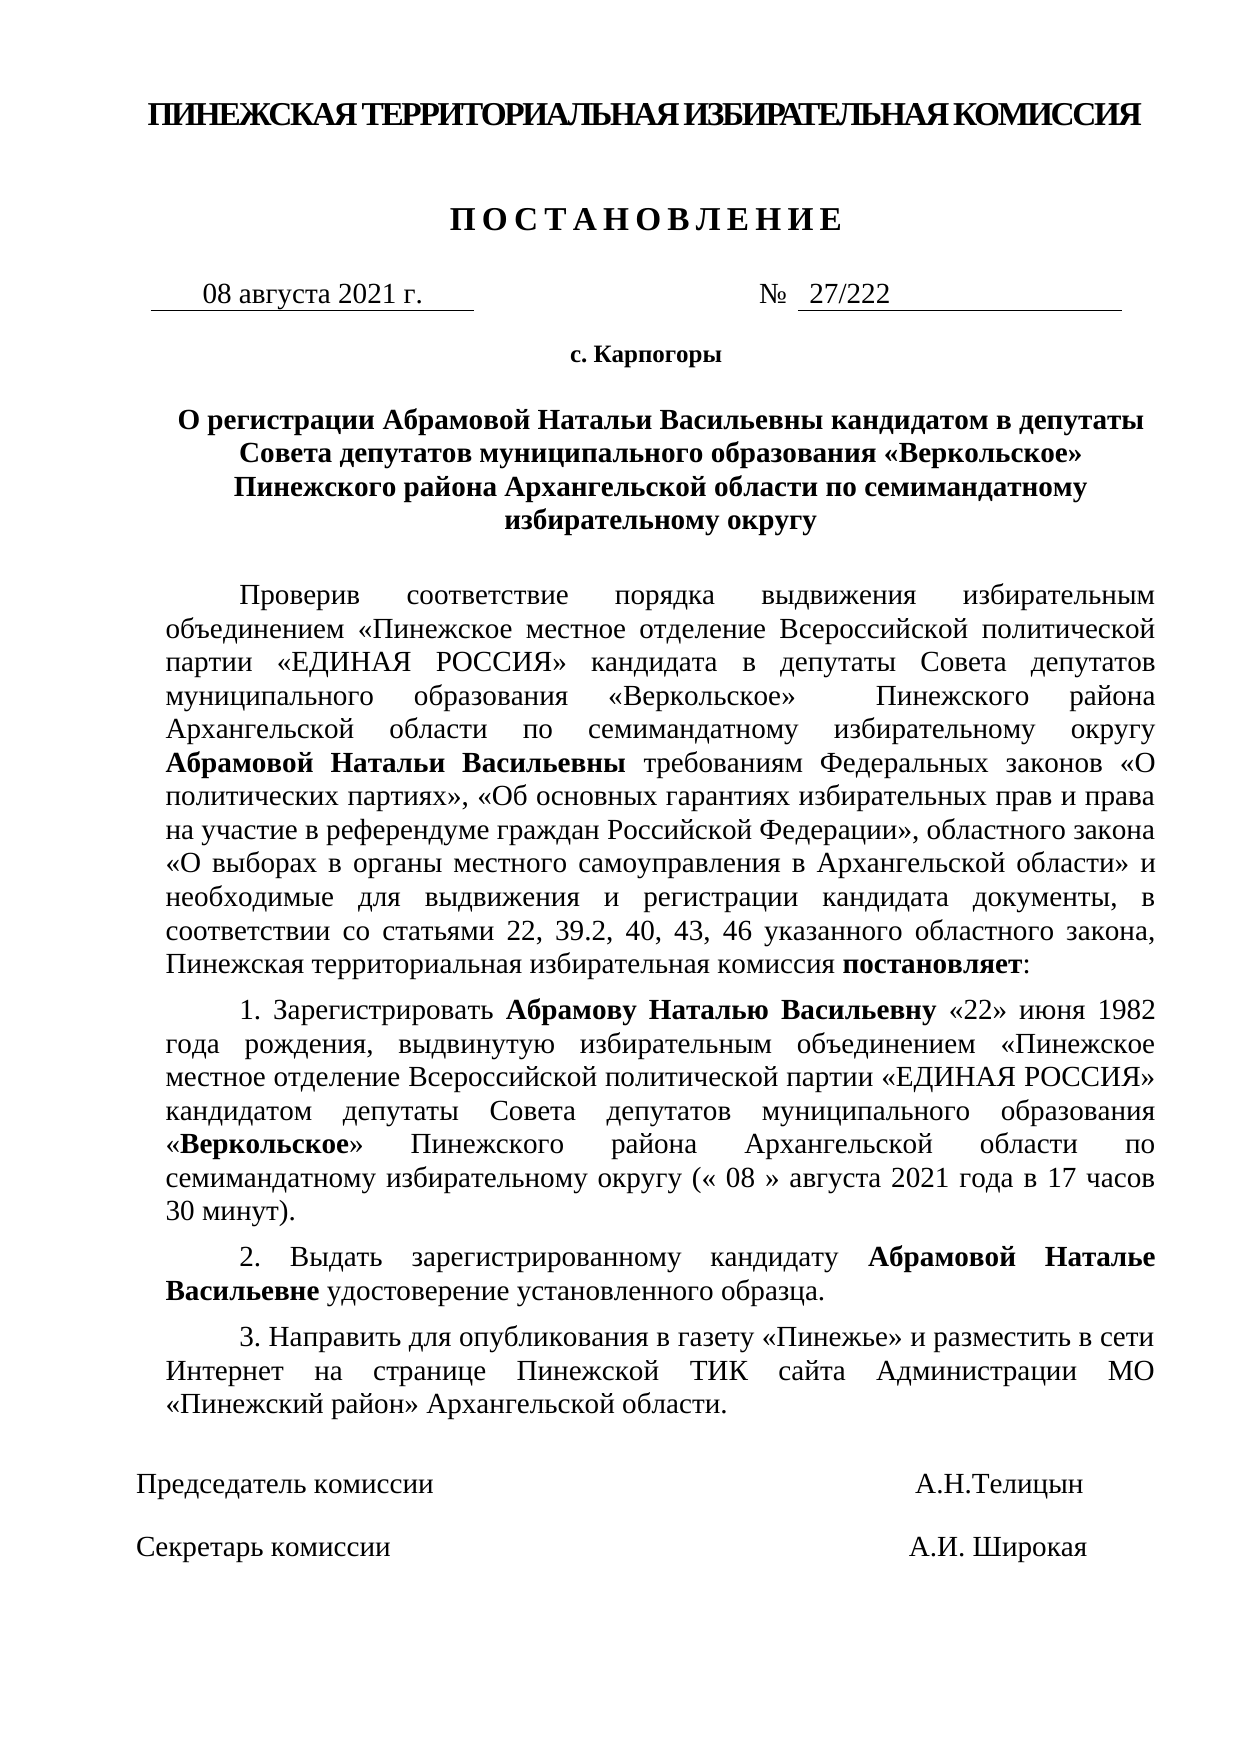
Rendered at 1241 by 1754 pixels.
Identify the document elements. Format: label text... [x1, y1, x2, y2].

text ПОСТАНОВЛЕНИЕ [136, 199, 1156, 238]
text 3. Направить для опубликования в газету «Пинежье» и разместить в сети Интернет на странице Пинежской ТИК сайта Администрации МО «Пинежский район» Архангельской области. [165, 1319, 1156, 1420]
table_header 08 августа . [151, 276, 474, 310]
text Председатель комиссии А.Н.Телицын [136, 1466, 1156, 1499]
text Проверив соответствие порядка выдвижения избирательным объединением «Пинежское местное отделение Всероссийской политической партии «ЕДИНАЯ РОССИЯ» кандидата в депутаты Совета депутатов муниципального образования «Веркольское» Пинежского района Архангельской области по семимандатному избирательному округу Абрамовой Натальи Васильевны требованиям Федеральных законов «О политических партиях», «Об основных гарантиях избирательных прав и права на участие в референдуме граждан Российской Федерации», областного закона «О выборах в органы местного самоуправления в Архангельской области» и необходимые для выдвижения и регистрации кандидата документы, в соответствии со статьями 22, 39.2, 40, 43, 46 указанного областного закона, Пинежская территориальная избирательная комиссия постановляет: [165, 577, 1156, 980]
text с. Карпогоры [136, 339, 1156, 368]
text Секретарь комиссии А.И. Широкая [136, 1533, 1156, 1562]
text 1. Зарегистрировать Абрамову Наталью Васильевну «22» июня 1982 года рождения, выдвинутую избирательным объединением «Пинежское местное отделение Всероссийской политической партии «ЕДИНАЯ РОССИЯ» кандидатом депутаты Совета депутатов муниципального образования «Веркольское» Пинежского района Архангельской области по семимандатному избирательному округу (« 08 » августа 2021 года в 17 часов 30 минут). [165, 992, 1156, 1227]
subtitle ПИНЕЖСКАЯ ТЕРРИТОРИАЛЬНАЯ ИЗБИРАТЕЛЬНАЯ КОМИССИЯ [136, 94, 1156, 132]
table_header № [474, 276, 798, 310]
table_header 27/222 [798, 276, 1122, 310]
text 2. Выдать зарегистрированному кандидату Абрамовой Наталье Васильевне удостоверение установленного образца. [165, 1239, 1156, 1307]
text О регистрации Абрамовой Натальи Васильевны кандидатом в депутаты Совета депутатов муниципального образования «Веркольское» Пинежского района Архангельской области по семимандатному избирательному округу [165, 402, 1156, 536]
